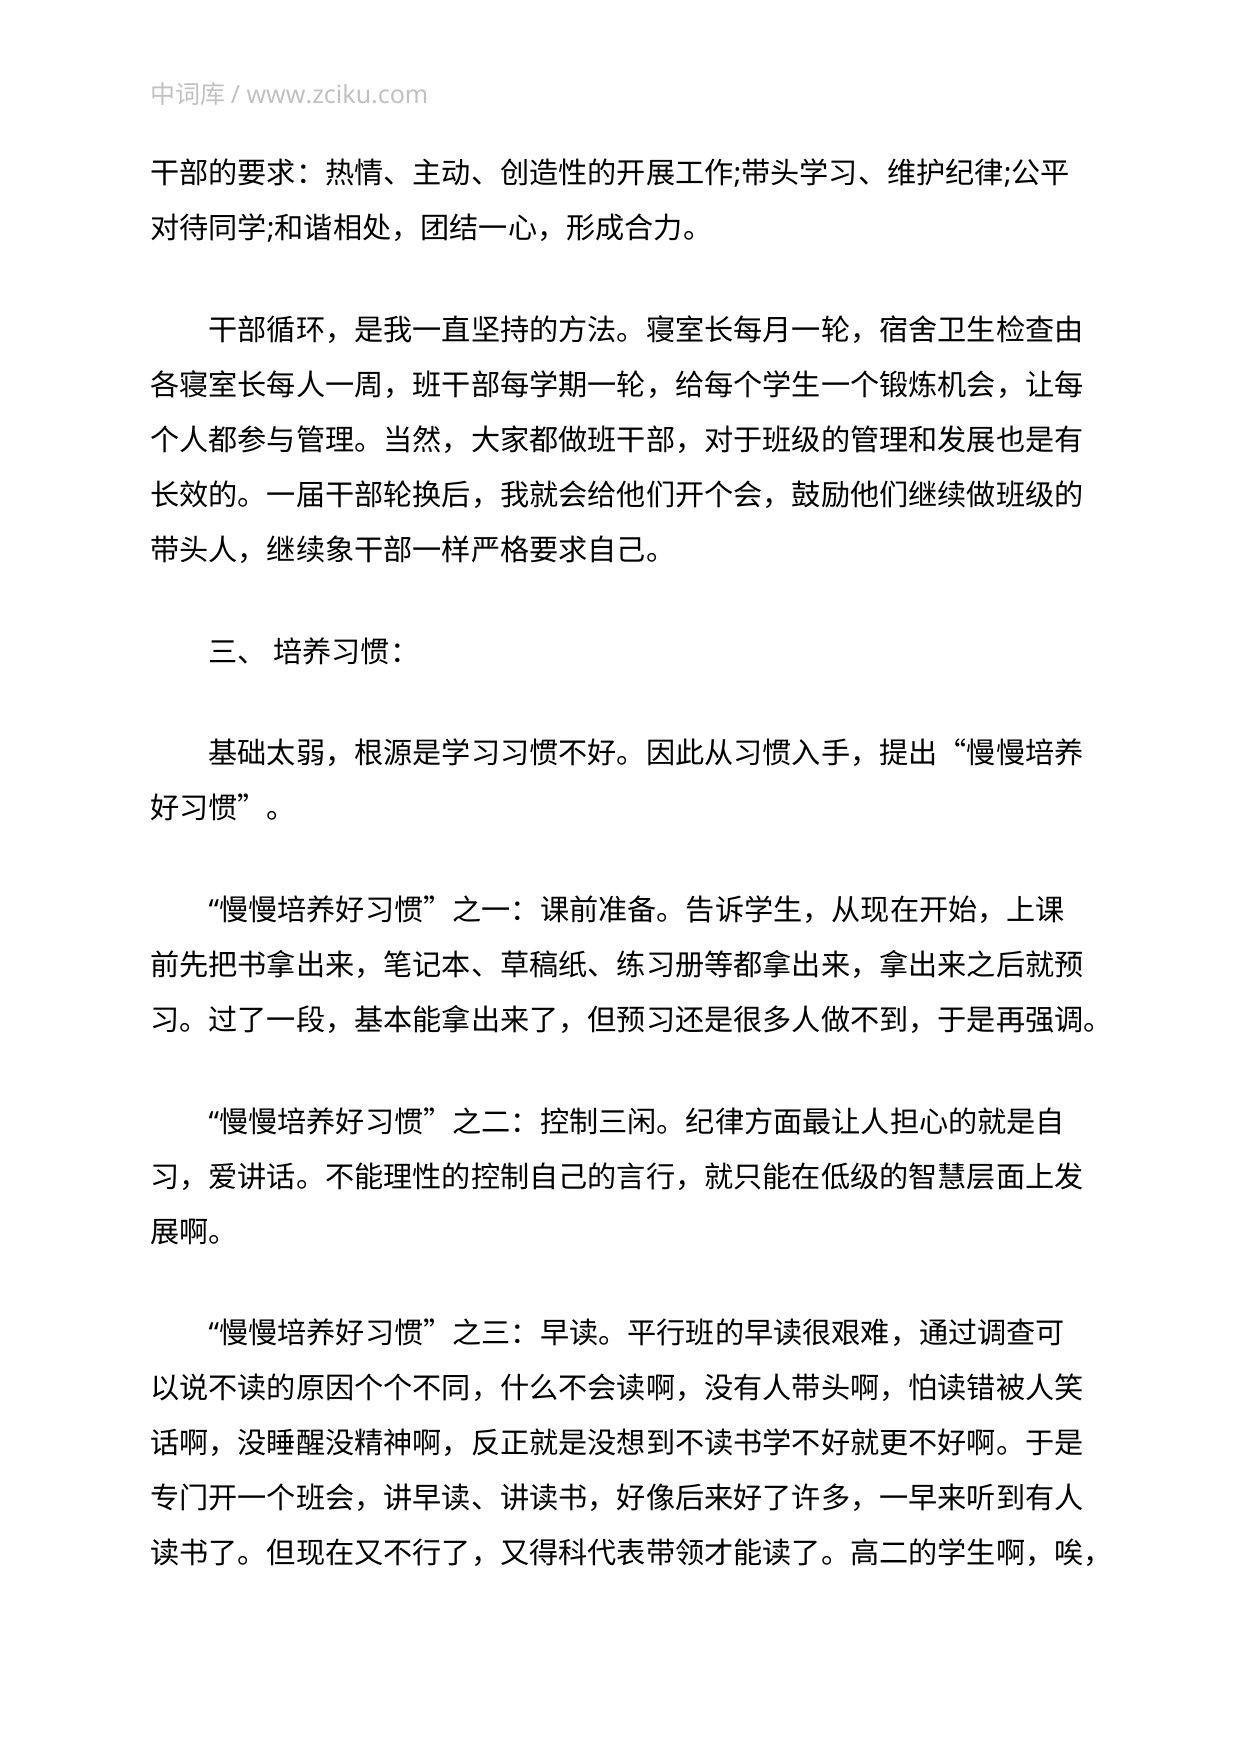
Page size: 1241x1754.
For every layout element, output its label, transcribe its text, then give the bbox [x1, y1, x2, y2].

text “慢慢培养好习惯”之一：课前准备。告诉学生，从现在开始，上课前先把书拿出来，笔记本、草稿纸、练习册等都拿出来，拿出来之后就预习。过了一段，基本能拿出来了，但预习还是很多人做不到，于是再强调。 [150, 887, 1090, 1039]
text 干部循环，是我一直坚持的方法。寝室长每月一轮，宿舍卫生检查由各寝室长每人一周，班干部每学期一轮，给每个学生一个锻炼机会，让每个人都参与管理。当然，大家都做班干部，对于班级的管理和发展也是有长效的。一届干部轮换后，我就会给他们开个会，鼓励他们继续做班级的带头人，继续象干部一样严格要求自己。 [150, 307, 1090, 569]
text 三、 培养习惯： [150, 628, 1090, 671]
text “慢慢培养好习惯”之二：控制三闲。纪律方面最让人担心的就是自习，爱讲话。不能理性的控制自己的言行，就只能在低级的智慧层面上发展啊。 [150, 1098, 1090, 1251]
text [150, 150, 1090, 247]
text 基础太弱，根源是学习习惯不好。因此从习惯入手，提出“慢慢培养好习惯”。 [150, 730, 1090, 827]
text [150, 1310, 1090, 1572]
